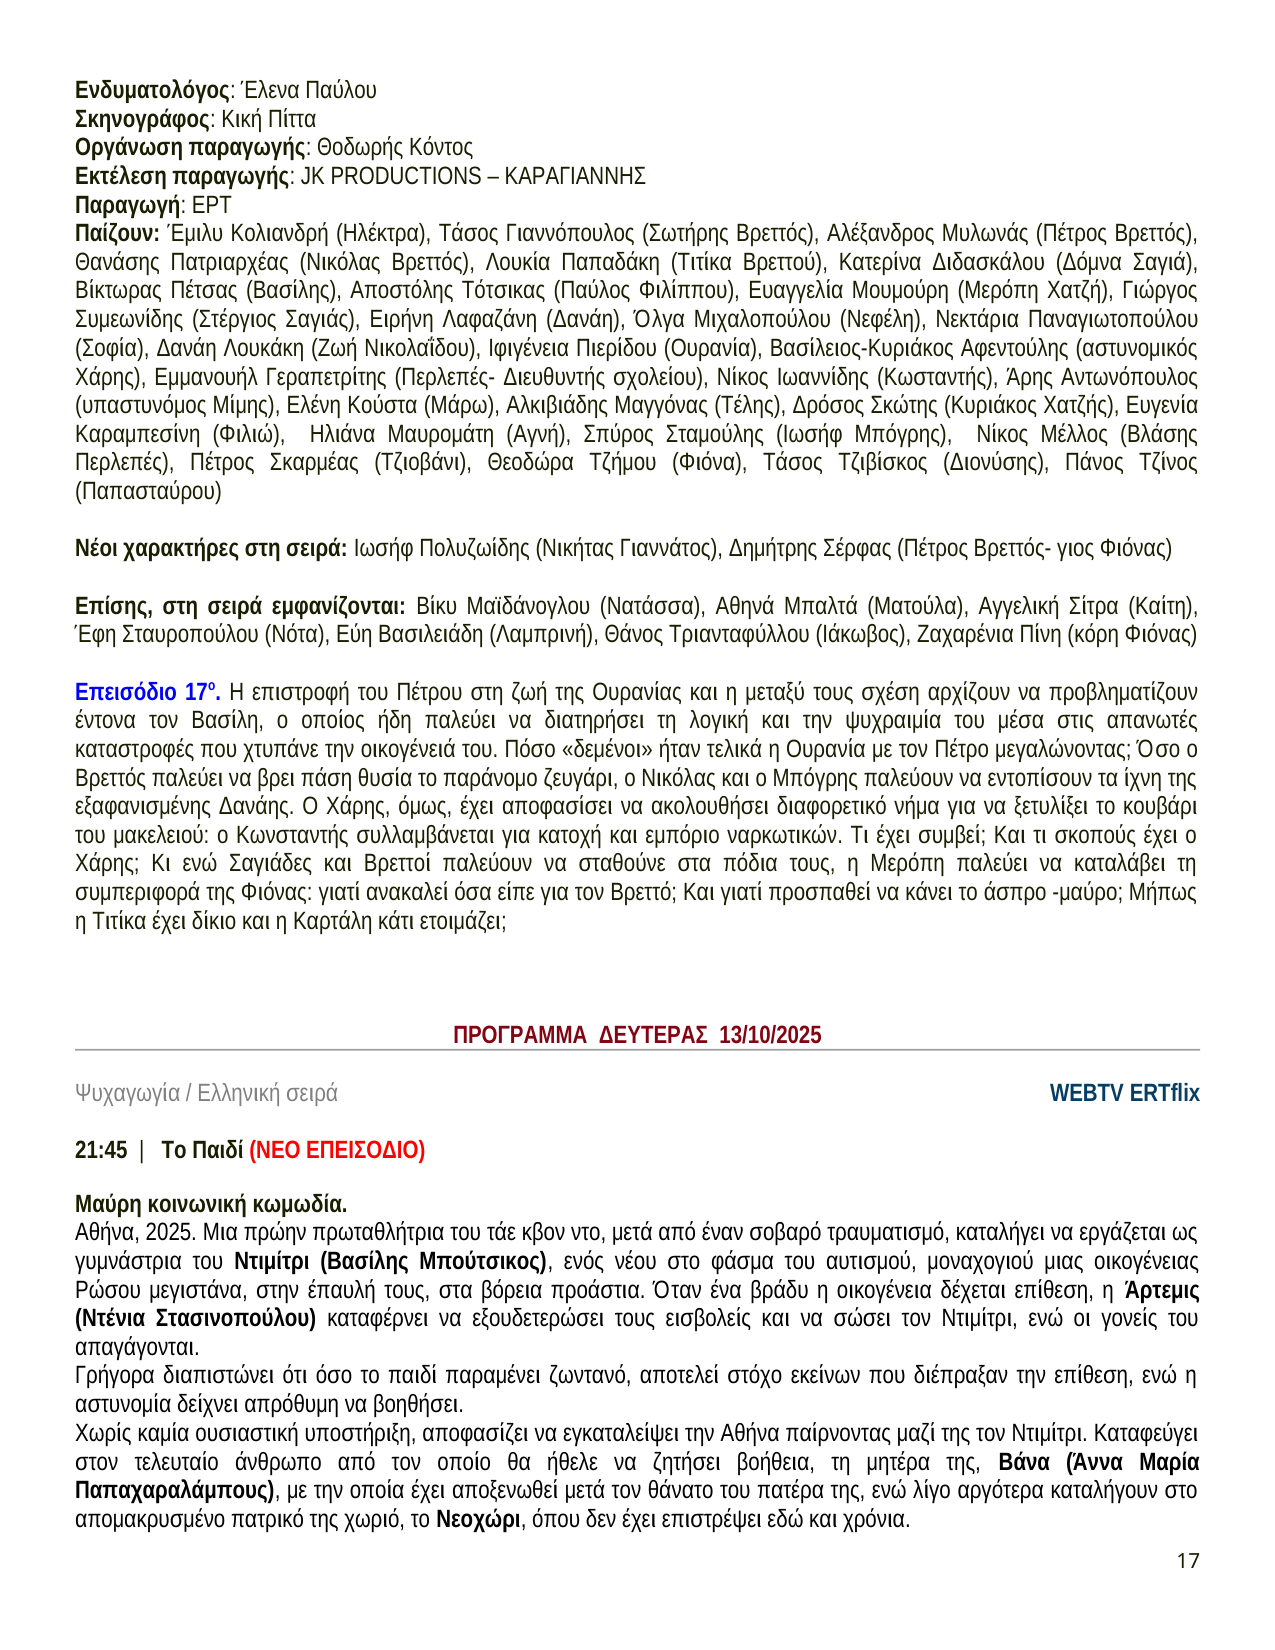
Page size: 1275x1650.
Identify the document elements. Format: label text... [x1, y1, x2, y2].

text 21:45 | Το Παιδί (ΝΕΟ ΕΠΕΙΣΟΔΙΟ) [75, 1106, 1200, 1164]
text Γρήγορα διαπιστώνει ότι όσο το παιδί παραμένει ζωντανό, αποτελεί στόχο εκείνων που διέπραξαν την επίθεση, ενώ η αστυνομία δείχνει απρόθυμη να βοηθήσει. [75, 1361, 1200, 1418]
text Χωρίς καμία ουσιαστική υποστήριξη, αποφασίζει να εγκαταλείψει την Αθήνα παίρνοντας μαζί της τον Ντιμίτρι. Καταφεύγει στον τελευταίο άνθρωπο από τον οποίο θα ήθελε να ζητήσει βοήθεια, τη μητέρα της, Βάνα (Άννα Μαρία Παπαχαραλάμπους), με την οποία έχει αποξενωθεί μετά τον θάνατο του πατέρα της, ενώ λίγο αργότερα καταλήγουν στο απομακρυσμένο πατρικό της χωριό, το Νεοχώρι, όπου δεν έχει επιστρέψει εδώ και χρόνια. [75, 1418, 1200, 1532]
text Παίζουν: Έμιλυ Κολιανδρή (Ηλέκτρα), Τάσος Γιαννόπουλος (Σωτήρης Βρεττός), Αλέξανδρος Μυλωνάς (Πέτρος Βρεττός), Θανάσης Πατριαρχέας (Νικόλας Βρεττός), Λουκία Παπαδάκη (Τιτίκα Βρεττού), Κατερίνα Διδασκάλου (Δόμνα Σαγιά), Βίκτωρας Πέτσας (Βασίλης), Αποστόλης Τότσικας (Παύλος Φιλίππου), Ευαγγελία Μουμούρη (Μερόπη Χατζή), Γιώργος Συμεωνίδης (Στέργιος Σαγιάς), Ειρήνη Λαφαζάνη (Δανάη), Όλγα Μιχαλοπούλου (Νεφέλη), Νεκτάρια Παναγιωτοπούλου (Σοφία), Δανάη Λουκάκη (Ζωή Νικολαΐδου), Ιφιγένεια Πιερίδου (Ουρανία), Βασίλειος-Κυριάκος Αφεντούλης (αστυνομικός Χάρης), Εμμανουήλ Γεραπετρίτης (Περλεπές- Διευθυντής σχολείου), Νίκος Ιωαννίδης (Κωσταντής), Άρης Αντωνόπουλος (υπαστυνόμος Μίμης), Ελένη Κούστα (Μάρω), Αλκιβιάδης Μαγγόνας (Τέλης), Δρόσος Σκώτης (Κυριάκος Χατζής), Ευγενία Καραμπεσίνη (Φιλιώ), Ηλιάνα Μαυρομάτη (Αγνή), Σπύρος Σταμούλης (Ιωσήφ Μπόγρης), Νίκος Μέλλος (Βλάσης Περλεπές), Πέτρος Σκαρμέας (Τζιοβάνι), Θεοδώρα Τζήμου (Φιόνα), Τάσος Τζιβίσκος (Διονύσης), Πάνος Τζίνος (Παπασταύρου) [75, 218, 1200, 505]
table_header Ψυχαγωγία / Ελληνική σειρά [75, 1078, 637, 1106]
text Νέοι χαρακτήρες στη σειρά: Ιωσήφ Πολυζωίδης (Νικήτας Γιαννάτος), Δημήτρης Σέρφας (Πέτρος Βρεττός- γιος Φιόνας) [75, 533, 1200, 562]
text Εκτέλεση παραγωγής: JK PRODUCTIONS – ΚΑΡΑΓΙΑΝΝΗΣ [75, 161, 1200, 189]
text Σκηνογράφος: Κική Πίττα [75, 104, 1200, 132]
text Μαύρη κοινωνική κωμωδία. [75, 1189, 1200, 1217]
table_header WEBTV ERTflix [638, 1078, 1200, 1106]
text Επίσης, στη σειρά εμφανίζονται: Βίκυ Μαϊδάνογλου (Νατάσσα), Αθηνά Μπαλτά (Ματούλα), Αγγελική Σίτρα (Καίτη), Έφη Σταυροπούλου (Νότα), Εύη Βασιλειάδη (Λαμπρινή), Θάνος Τριανταφύλλου (Ιάκωβος), Ζαχαρένια Πίνη (κόρη Φιόνας) Eπεισόδιο 17ο. Η επιστροφή του Πέτρου στη ζωή της Ουρανίας και η μεταξύ τους σχέση αρχίζουν να προβληματίζουν έντονα τον Βασίλη, ο οποίος ήδη παλεύει να διατηρήσει τη λογική και την ψυχραιμία του μέσα στις απανωτές καταστροφές που χτυπάνε την οικογένειά του. Πόσο «δεμένοι» ήταν τελικά η Ουρανία με τον Πέτρο μεγαλώνοντας; Όσο ο Βρεττός παλεύει να βρει πάση θυσία το παράνομο ζευγάρι, ο Νικόλας και ο Μπόγρης παλεύουν να εντοπίσουν τα ίχνη της εξαφανισμένης Δανάης. Ο Χάρης, όμως, έχει αποφασίσει να ακολουθήσει διαφορετικό νήμα για να ξετυλίξει το κουβάρι του μακελειού: ο Κωνσταντής συλλαμβάνεται για κατοχή και εμπόριο ναρκωτικών. Τι έχει συμβεί; Και τι σκοπούς έχει ο Χάρης; Κι ενώ Σαγιάδες και Βρεττοί παλεύουν να σταθούνε στα πόδια τους, η Μερόπη παλεύει να καταλάβει τη συμπεριφορά της Φιόνας: γιατί ανακαλεί όσα είπε για τον Βρεττό; Και γιατί προσπαθεί να κάνει το άσπρο -μαύρο; Μήπως η Τιτίκα έχει δίκιο και η Καρτάλη κάτι ετοιμάζει; [75, 591, 1200, 934]
text Οργάνωση παραγωγής: Θοδωρής Κόντος [75, 132, 1200, 161]
text Παραγωγή: ΕΡΤ [75, 189, 1200, 218]
text ΠΡΟΓΡΑΜΜΑ ΔΕΥΤΕΡΑΣ 13/10/2025 [75, 1020, 1200, 1048]
text Ενδυματολόγος: Έλενα Παύλου [75, 75, 1200, 104]
text Αθήνα, 2025. Μια πρώην πρωταθλήτρια του τάε κβον ντο, μετά από έναν σοβαρό τραυματισμό, καταλήγει να εργάζεται ως γυμνάστρια του Ντιμίτρι (Βασίλης Μπούτσικος), ενός νέου στο φάσμα του αυτισμού, μοναχογιού μιας οικογένειας Ρώσου μεγιστάνα, στην έπαυλή τους, στα βόρεια προάστια. Όταν ένα βράδυ η οικογένεια δέχεται επίθεση, η Άρτεμις (Ντένια Στασινοπούλου) καταφέρνει να εξουδετερώσει τους εισβολείς και να σώσει τον Ντιμίτρι, ενώ οι γονείς του απαγάγονται. [75, 1217, 1200, 1361]
